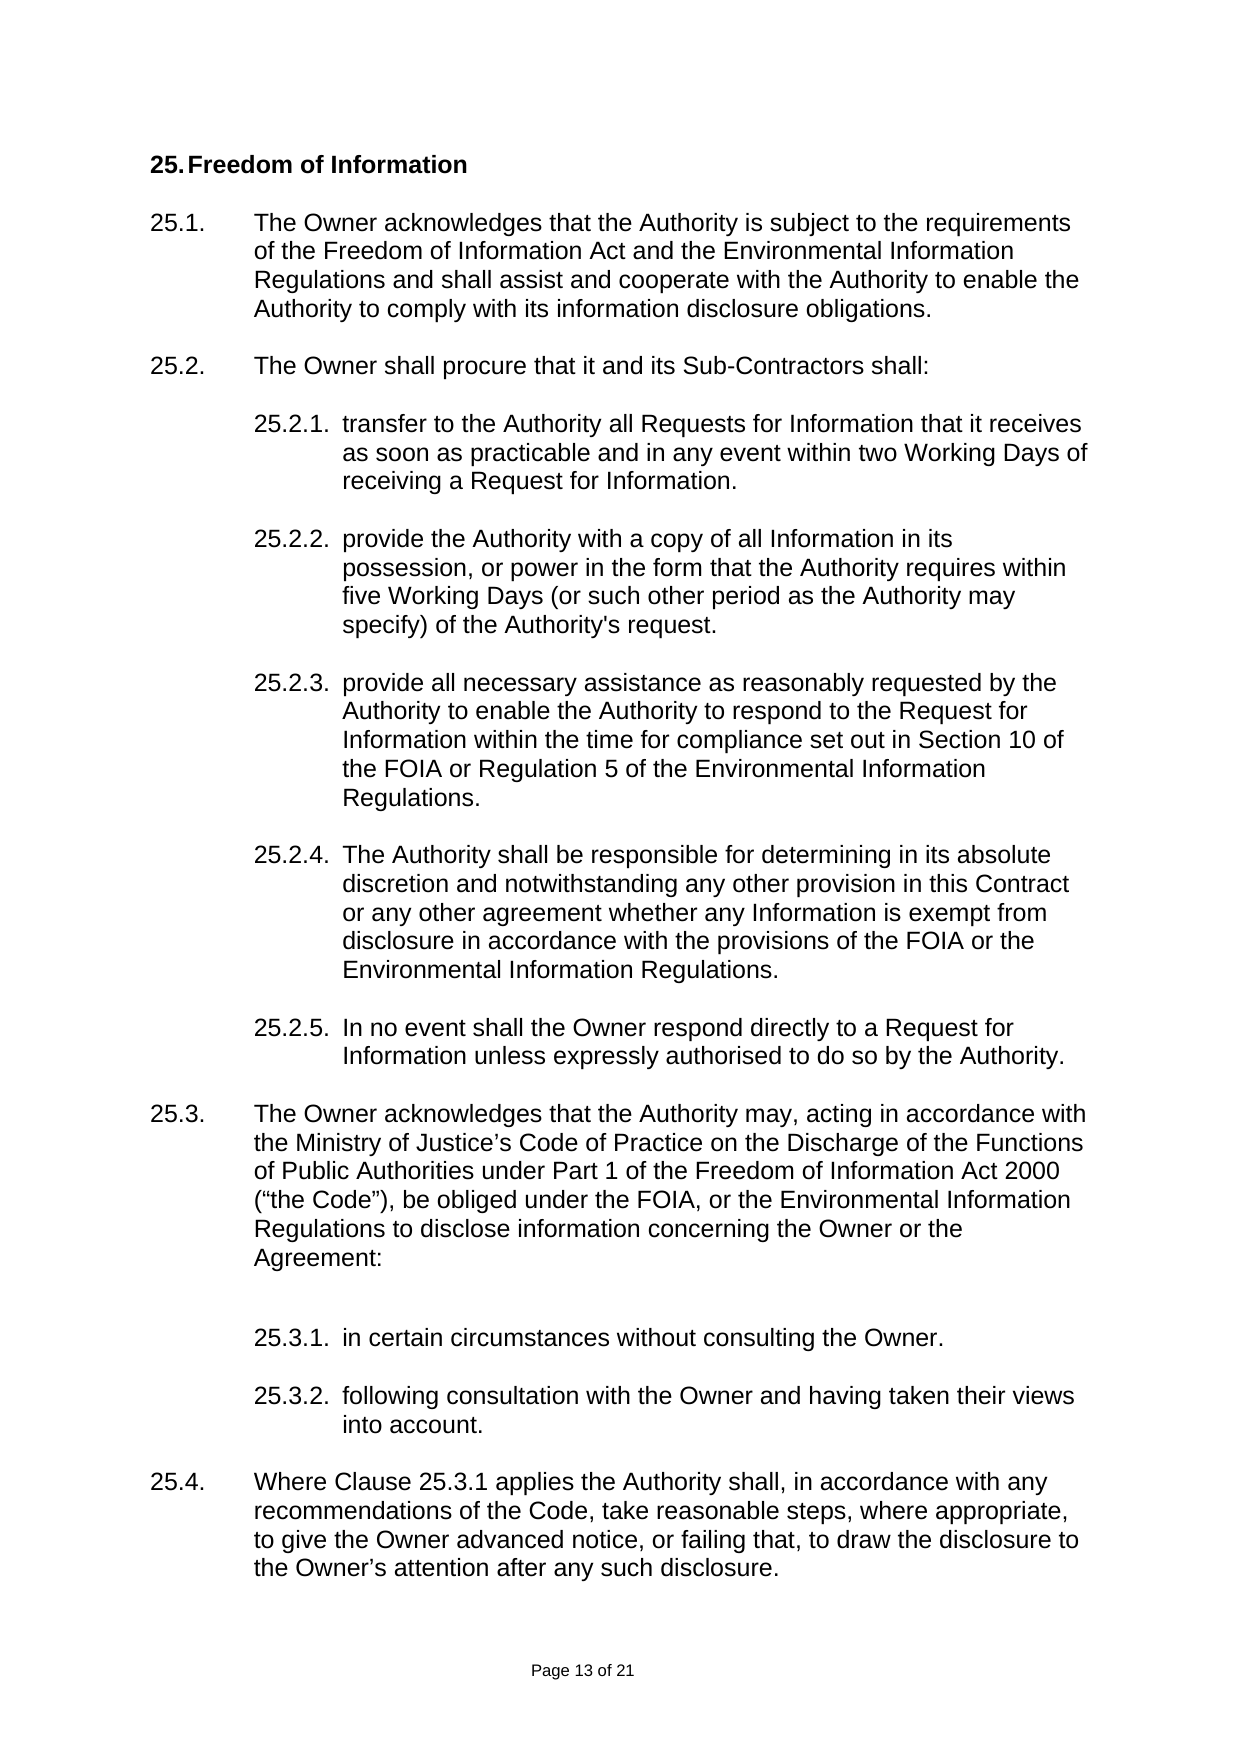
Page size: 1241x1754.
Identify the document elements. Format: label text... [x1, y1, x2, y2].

text in certain circumstances without consulting the Owner. [253, 1323, 1090, 1352]
text provide all necessary assistance as reasonably requested by the Authority to enable the Authority to respond to the Request for Information within the time for compliance set out in Section 10 of the FOIA or Regulation 5 of the Environmental Information Regulations. [253, 667, 1090, 811]
text The Authority shall be responsible for determining in its absolute discretion and notwithstanding any other provision in this Contract or any other agreement whether any Information is exempt from disclosure in accordance with the provisions of the FOIA or the Environmental Information Regulations. [253, 840, 1090, 984]
text transfer to the Authority all Requests for Information that it receives as soon as practicable and in any event within two Working Days of receiving a Request for Information. [253, 409, 1090, 495]
text provide the Authority with a copy of all Information in its possession, or power in the form that the Authority requires within five Working Days (or such other period as the Authority may specify) of the Authority's request. [253, 524, 1090, 639]
text Where Clause 25.3.1 applies the Authority shall, in accordance with any recommendations of the Code, take reasonable steps, where appropriate, to give the Owner advanced notice, or failing that, to draw the disclosure to the Owner’s attention after any such disclosure. [150, 1467, 1090, 1582]
text The Owner acknowledges that the Authority is subject to the requirements of the Freedom of Information Act and the Environmental Information Regulations and shall assist and cooperate with the Authority to enable the Authority to comply with its information disclosure obligations. [150, 207, 1090, 322]
list Freedom of Information [150, 150, 1090, 179]
text The Owner shall procure that it and its Sub-Contractors shall: [150, 351, 1090, 380]
text In no event shall the Owner respond directly to a Request for Information unless expressly authorised to do so by the Authority. [253, 1012, 1090, 1070]
text The Owner acknowledges that the Authority may, acting in accordance with the Ministry of Justice’s Code of Practice on the Discharge of the Functions of Public Authorities under Part 1 of the Freedom of Information Act 2000 (“the Code”), be obliged under the FOIA, or the Environmental Information Regulations to disclose information concerning the Owner or the Agreement: [150, 1099, 1090, 1271]
text following consultation with the Owner and having taken their views into account. [253, 1381, 1090, 1438]
